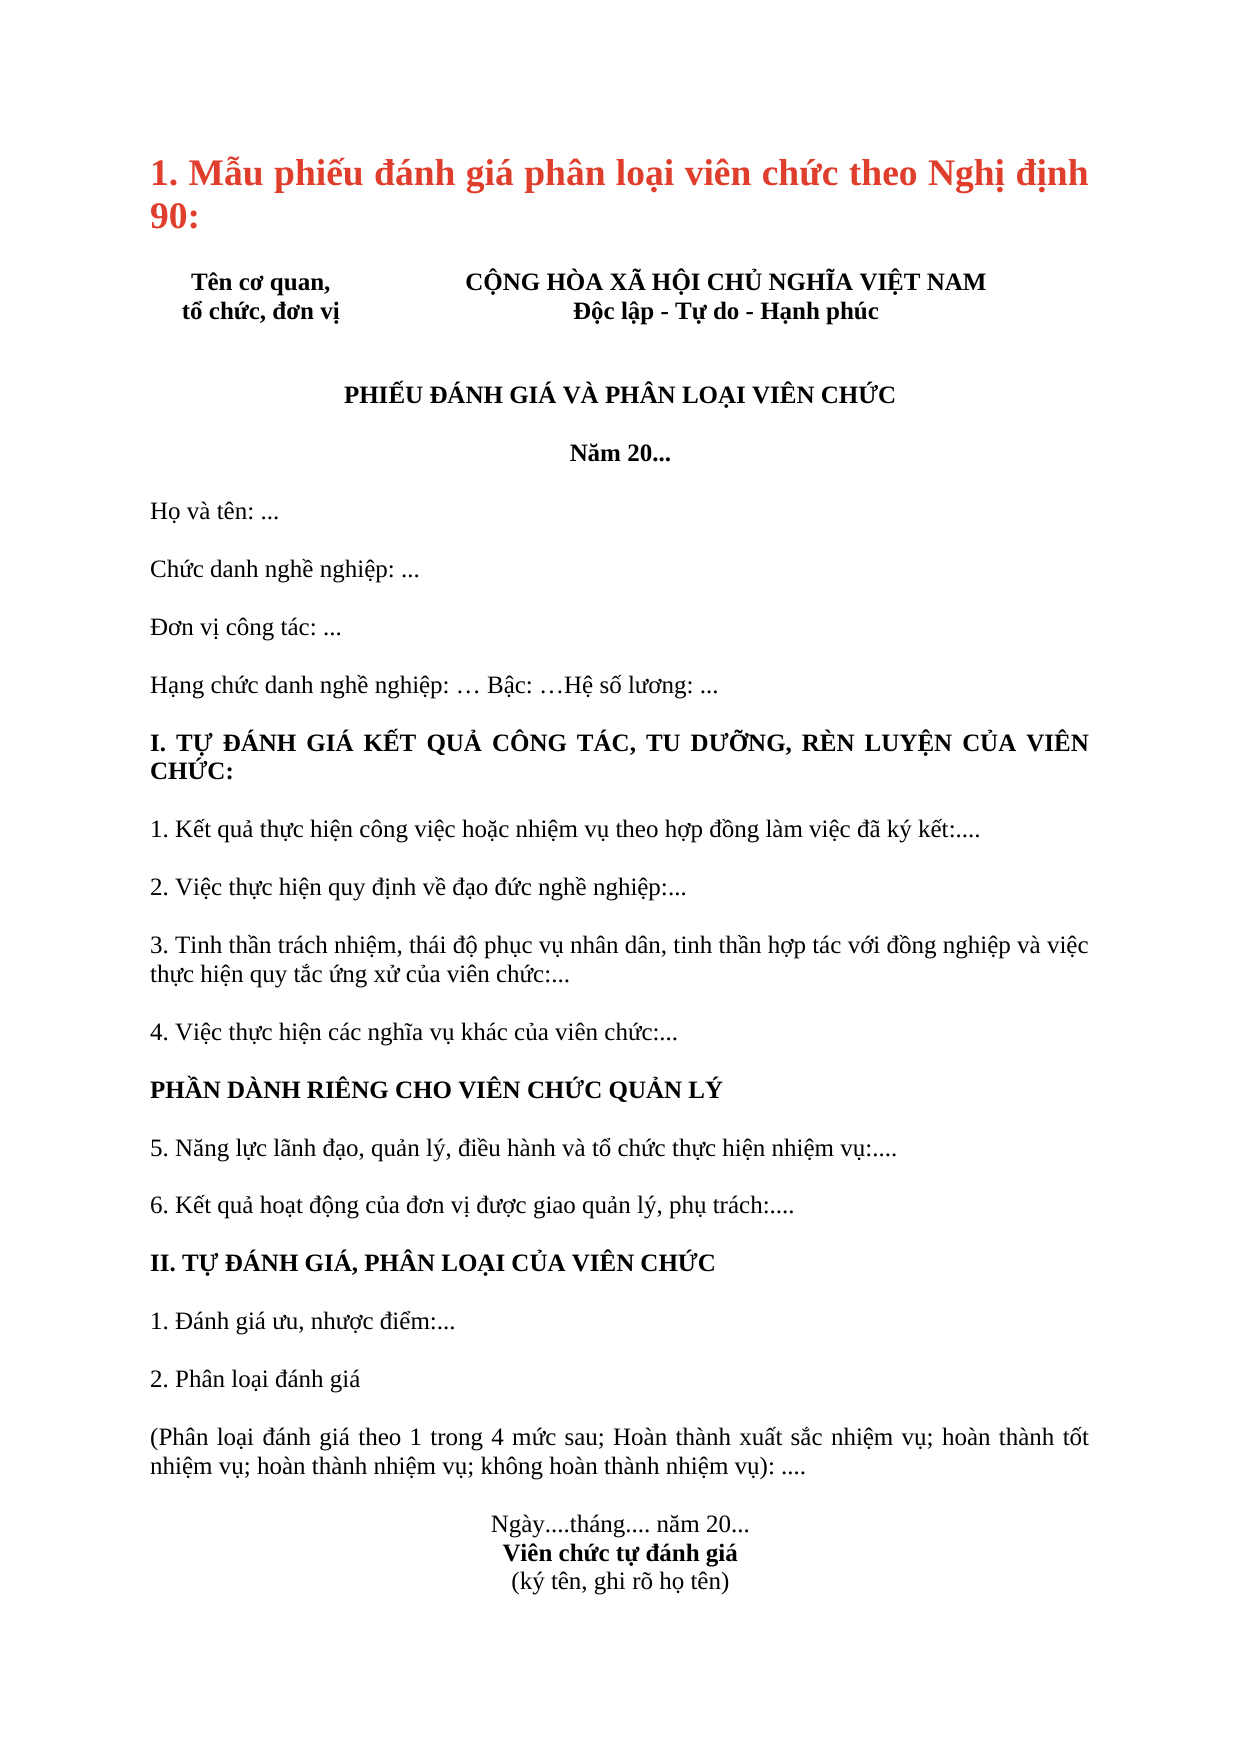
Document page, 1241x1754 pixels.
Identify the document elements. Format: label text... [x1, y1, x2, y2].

text II. TỰ ĐÁNH GIÁ, PHÂN LOẠI CỦA VIÊN CHỨC [150, 1248, 1090, 1277]
text 3. Tinh thần trách nhiệm, thái độ phục vụ nhân dân, tinh thần hợp tác với đồng nghiệp và việc thực hiện quy tắc ứng xử của viên chức:... [150, 930, 1090, 988]
text Chức danh nghề nghiệp: ... [150, 554, 1090, 583]
text 1. Đánh giá ưu, nhược điểm:... [150, 1306, 1090, 1335]
text 5. Năng lực lãnh đạo, quản lý, điều hành và tổ chức thực hiện nhiệm vụ:.... [150, 1133, 1090, 1161]
text 6. Kết quả hoạt động của đơn vị được giao quản lý, phụ trách:.... [150, 1191, 1090, 1219]
text Ngày....tháng.... năm 20... Viên chức tự đánh giá (ký tên, ghi rõ họ tên) [150, 1509, 1090, 1595]
text (Phân loại đánh giá theo 1 trong 4 mức sau; Hoàn thành xuất sắc nhiệm vụ; hoàn thành tốt nhiệm vụ; hoàn thành nhiệm vụ; không hoàn thành nhiệm vụ): .... [150, 1422, 1090, 1480]
text 2. Việc thực hiện quy định về đạo đức nghề nghiệp:... [150, 872, 1090, 901]
text 1. Kết quả thực hiện công việc hoặc nhiệm vụ theo hợp đồng làm việc đã ký kết:.... [150, 814, 1090, 843]
text 1. Mẫu phiếu đánh giá phân loại viên chức theo Nghị định 90: [150, 150, 1090, 236]
text I. TỰ ĐÁNH GIÁ KẾT QUẢ CÔNG TÁC, TU DƯỠNG, RÈN LUYỆN CỦA VIÊN CHỨC: [150, 728, 1090, 785]
table_header CỘNG HÒA XÃ HỘI CHỦ NGHĨA VIỆT NAM Độc lập - Tự do - Hạnh phúc [371, 265, 1081, 351]
text Năm 20... [150, 438, 1090, 467]
text PHẦN DÀNH RIÊNG CHO VIÊN CHỨC QUẢN LÝ [150, 1075, 1090, 1103]
text Hạng chức danh nghề nghiệp: … Bậc: …Hệ số lương: ... [150, 670, 1090, 698]
text PHIẾU ĐÁNH GIÁ VÀ PHÂN LOẠI VIÊN CHỨC [150, 380, 1090, 409]
text Họ và tên: ... [150, 496, 1090, 525]
text 2. Phân loại đánh giá [150, 1364, 1090, 1393]
text 4. Việc thực hiện các nghĩa vụ khác của viên chức:... [150, 1017, 1090, 1046]
text Đơn vị công tác: ... [150, 612, 1090, 641]
table_header Tên cơ quan, tổ chức, đơn vị [150, 265, 371, 351]
